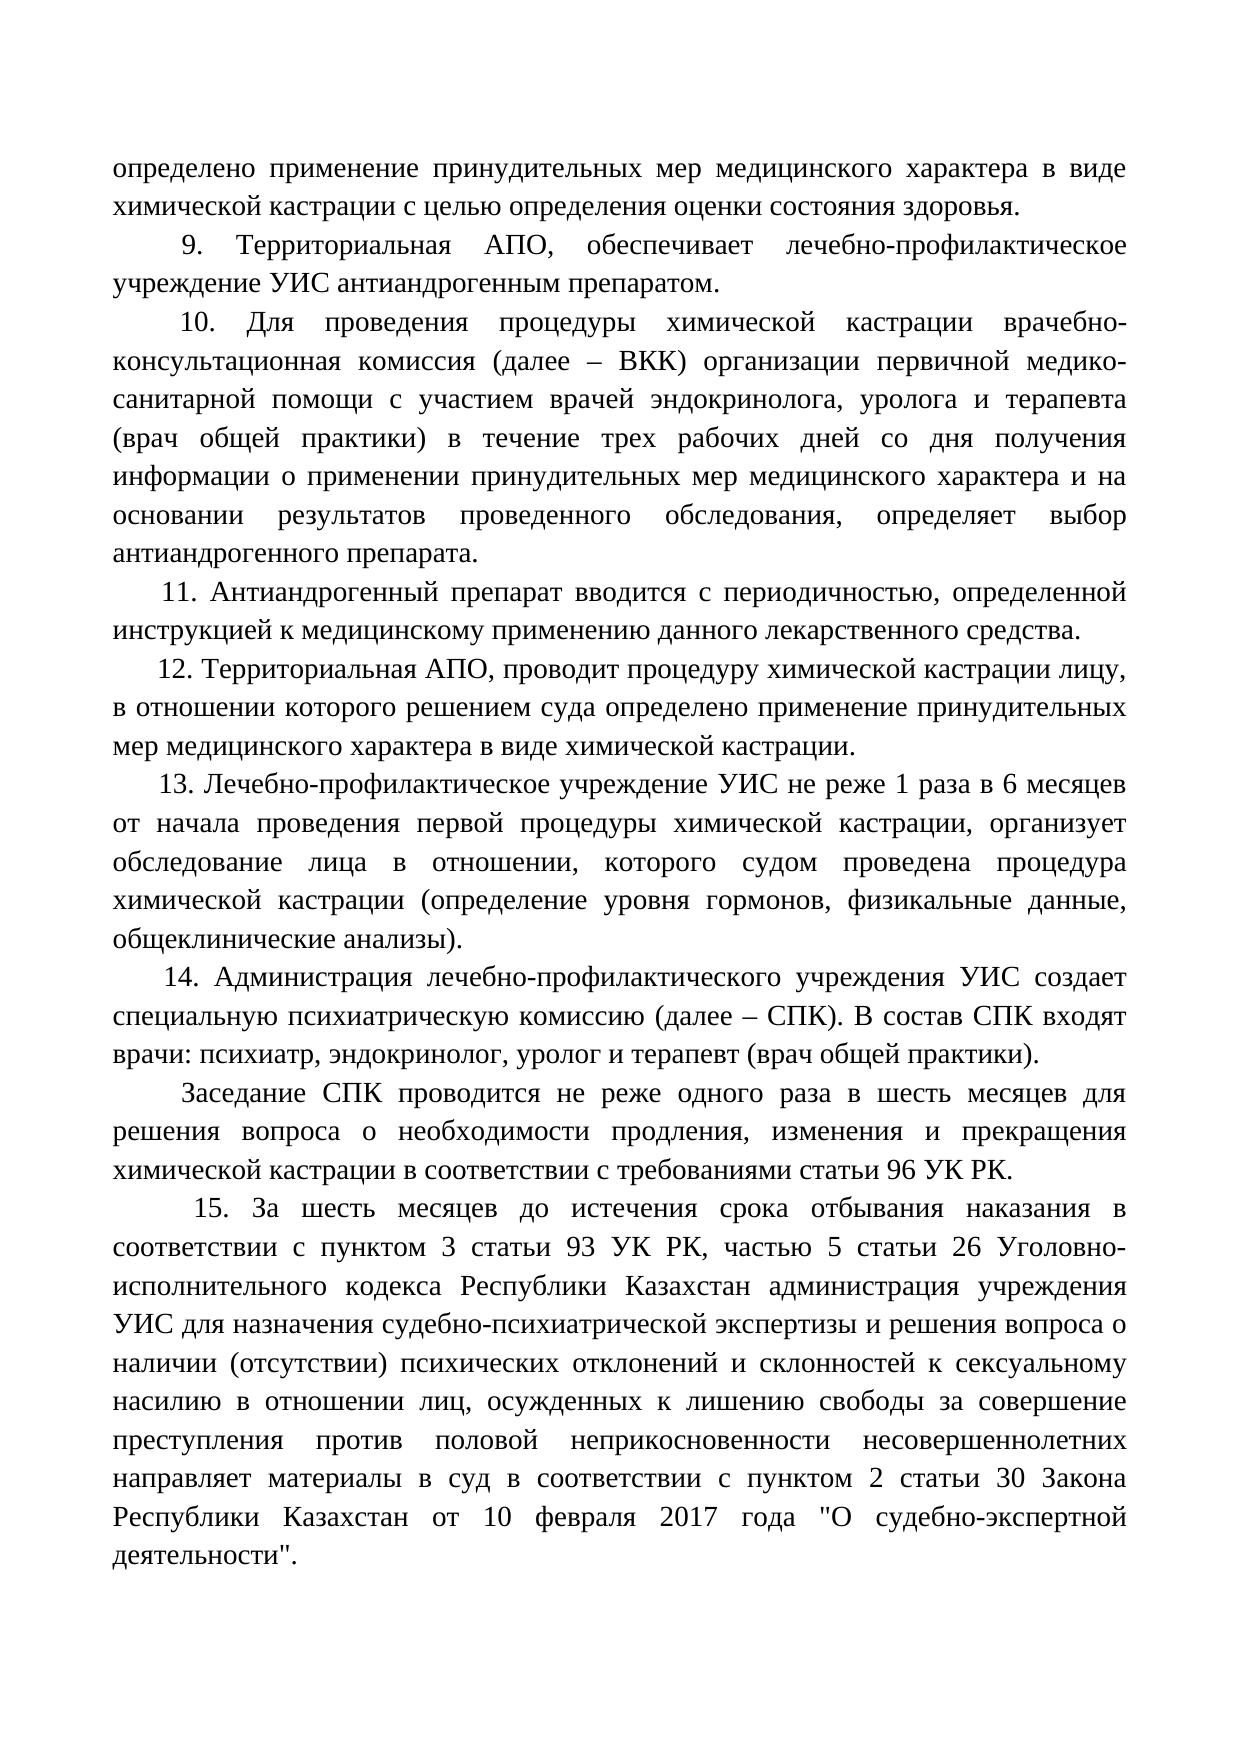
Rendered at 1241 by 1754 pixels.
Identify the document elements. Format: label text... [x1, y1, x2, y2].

text 13. Лечебно-профилактическое учреждение УИС не реже 1 раза в 6 месяцев от начала проведения первой процедуры химической кастрации, организует обследование лица в отношении, которого судом проведена процедура химической кастрации (определение уровня гормонов, физикальные данные, общеклинические анализы). [112, 767, 1128, 954]
text 10. Для проведения процедуры химической кастрации врачебно-консультационная комиссия (далее – ВКК) организации первичной медико-санитарной помощи с участием врачей эндокринолога, уролога и терапевта (врач общей практики) в течение трех рабочих дней со дня получения информации о применении принудительных мер медицинского характера и на основании результатов проведенного обследования, определяет выбор антиандрогенного препарата. [112, 304, 1128, 569]
text 11. Антиандрогенный препарат вводится с периодичностью, определенной инструкцией к медицинскому применению данного лекарственного средства. [112, 574, 1128, 646]
text 14. Администрация лечебно-профилактического учреждения УИС создает специальную психиатрическую комиссию (далее – СПК). В состав СПК входят врачи: психиатр, эндокринолог, уролог и терапевт (врач общей практики). [112, 959, 1128, 1070]
text 9. Территориальная АПО, обеспечивает лечебно-профилактическое учреждение УИС антиандрогенным препаратом. [112, 227, 1128, 299]
text 15. За шесть месяцев до истечения срока отбывания наказания в соответствии с пунктом 3 статьи 93 УК РК, частью 5 статьи 26 Уголовно-исполнительного кодекса Республики Казахстан администрация учреждения УИС для назначения судебно-психиатрической экспертизы и решения вопроса о наличии (отсутствии) психических отклонений и склонностей к сексуальному насилию в отношении лиц, осужденных к лишению свободы за совершение преступления против половой неприкосновенности несовершеннолетних направляет материалы в суд в соответствии с пунктом 2 статьи 30 Закона Республики Казахстан от 10 февраля 2017 года "О судебно-экспертной деятельности". [112, 1191, 1128, 1571]
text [112, 150, 1128, 222]
text 12. Территориальная АПО, проводит процедуру химической кастрации лицу, в отношении которого решением суда определено применение принудительных мер медицинского характера в виде химической кастрации. [112, 651, 1128, 762]
text Заседание СПК проводится не реже одного раза в шесть месяцев для решения вопроса о необходимости продления, изменения и прекращения химической кастрации в соответствии с требованиями статьи 96 УК РК. [112, 1075, 1128, 1186]
